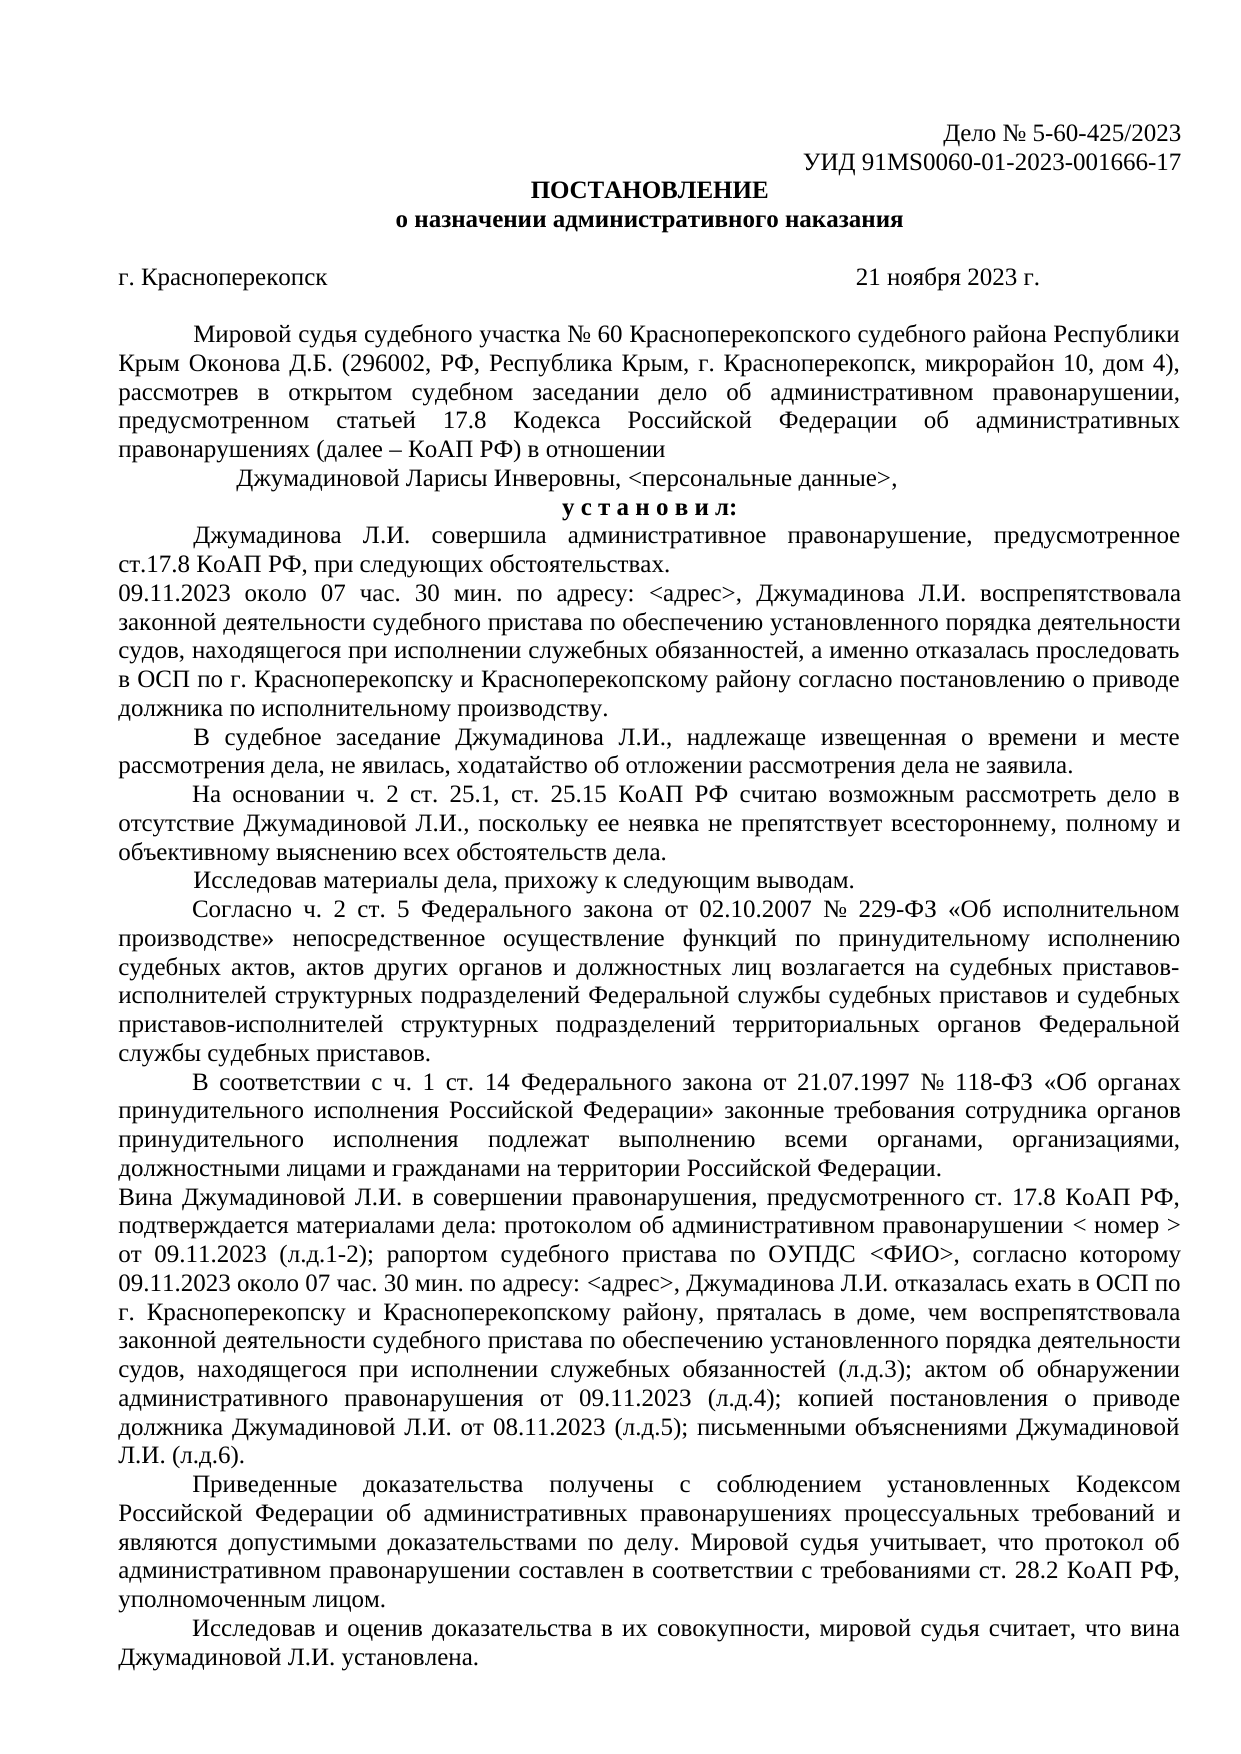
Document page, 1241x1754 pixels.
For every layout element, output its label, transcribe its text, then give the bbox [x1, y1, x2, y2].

text Исследовав материалы дела, прихожу к следующим выводам. [118, 866, 1181, 894]
text Джумадиновой Ларисы Инверовны, <персональные данные>, [236, 463, 1181, 492]
text На основании ч. 2 ст. 25.1, ст. 25.15 КоАП РФ считаю возможным рассмотреть дело в отсутствие Джумадиновой Л.И., поскольку ее неявка не препятствует всестороннему, полному и объективному выяснению всех обстоятельств дела. [118, 779, 1181, 866]
text 09.11.2023 около 07 час. 30 мин. по адресу: <адрес>, Джумадинова Л.И. воспрепятствовала законной деятельности судебного пристава по обеспечению установленного порядка деятельности судов, находящегося при исполнении служебных обязанностей, а именно отказалась проследовать в ОСП по г. Красноперекопску и Красноперекопскому району согласно постановлению о приводе должника по исполнительному производству. [118, 578, 1181, 722]
text Дело № 5-60-425/2023 [118, 118, 1181, 147]
text Джумадинова Л.И. совершила административное правонарушение, предусмотренное ст.17.8 КоАП РФ, при следующих обстоятельствах. [118, 521, 1181, 578]
text УИД 91MS0060-01-2023-001666-17 [118, 147, 1181, 176]
text Исследовав и оценив доказательства в их совокупности, мировой судья считает, что вина Джумадиновой Л.И. установлена. [118, 1613, 1181, 1671]
text ПОСТАНОВЛЕНИЕ [118, 176, 1181, 204]
text В соответствии с ч. 1 ст. 14 Федерального закона от 21.07.1997 № 118-ФЗ «Об органах принудительного исполнения Российской Федерации» законные требования сотрудника органов принудительного исполнения подлежат выполнению всеми органами, организациями, должностными лицами и гражданами на территории Российской Федерации. [118, 1067, 1181, 1182]
text Вина Джумадиновой Л.И. в совершении правонарушения, предусмотренного ст. 17.8 КоАП РФ, подтверждается материалами дела: протоколом об административном правонарушении < номер > от 09.11.2023 (л.д.1-2); рапортом судебного пристава по ОУПДС <ФИО>, согласно которому 09.11.2023 около 07 час. 30 мин. по адресу: <адрес>, Джумадинова Л.И. отказалась ехать в ОСП по г. Красноперекопску и Красноперекопскому району, пряталась в доме, чем воспрепятствовала законной деятельности судебного пристава по обеспечению установленного порядка деятельности судов, находящегося при исполнении служебных обязанностей (л.д.3); актом об обнаружении административного правонарушения от 09.11.2023 (л.д.4); копией постановления о приводе должника Джумадиновой Л.И. от 08.11.2023 (л.д.5); письменными объяснениями Джумадиновой Л.И. (л.д.6). [118, 1182, 1181, 1469]
text Мировой судья судебного участка № 60 Красноперекопского судебного района Республики Крым Оконова Д.Б. (296002, РФ, Республика Крым, г. Красноперекопск, микрорайон 10, дом 4), рассмотрев в открытом судебном заседании дело об административном правонарушении, предусмотренном статьей 17.8 Кодекса Российской Федерации об административных правонарушениях (далее – КоАП РФ) в отношении [118, 319, 1181, 463]
text о назначении административного наказания [118, 204, 1181, 233]
text В судебное заседание Джумадинова Л.И., надлежаще извещенная о времени и месте рассмотрения дела, не явилась, ходатайство об отложении рассмотрения дела не заявила. [118, 722, 1181, 779]
text у с т а н о в и л: [118, 492, 1181, 521]
text г. Красноперекопск 21 ноября 2023 г. [118, 262, 1181, 291]
text Согласно ч. 2 ст. 5 Федерального закона от 02.10.2007 № 229-ФЗ «Об исполнительном производстве» непосредственное осуществление функций по принудительному исполнению судебных актов, актов других органов и должностных лиц возлагается на судебных приставов-исполнителей структурных подразделений Федеральной службы судебных приставов и судебных приставов-исполнителей структурных подразделений территориальных органов Федеральной службы судебных приставов. [118, 894, 1181, 1067]
text Приведенные доказательства получены с соблюдением установленных Кодексом Российской Федерации об административных правонарушениях процессуальных требований и являются допустимыми доказательствами по делу. Мировой судья учитывает, что протокол об административном правонарушении составлен в соответствии с требованиями ст. 28.2 КоАП РФ, уполномоченным лицом. [118, 1469, 1181, 1613]
